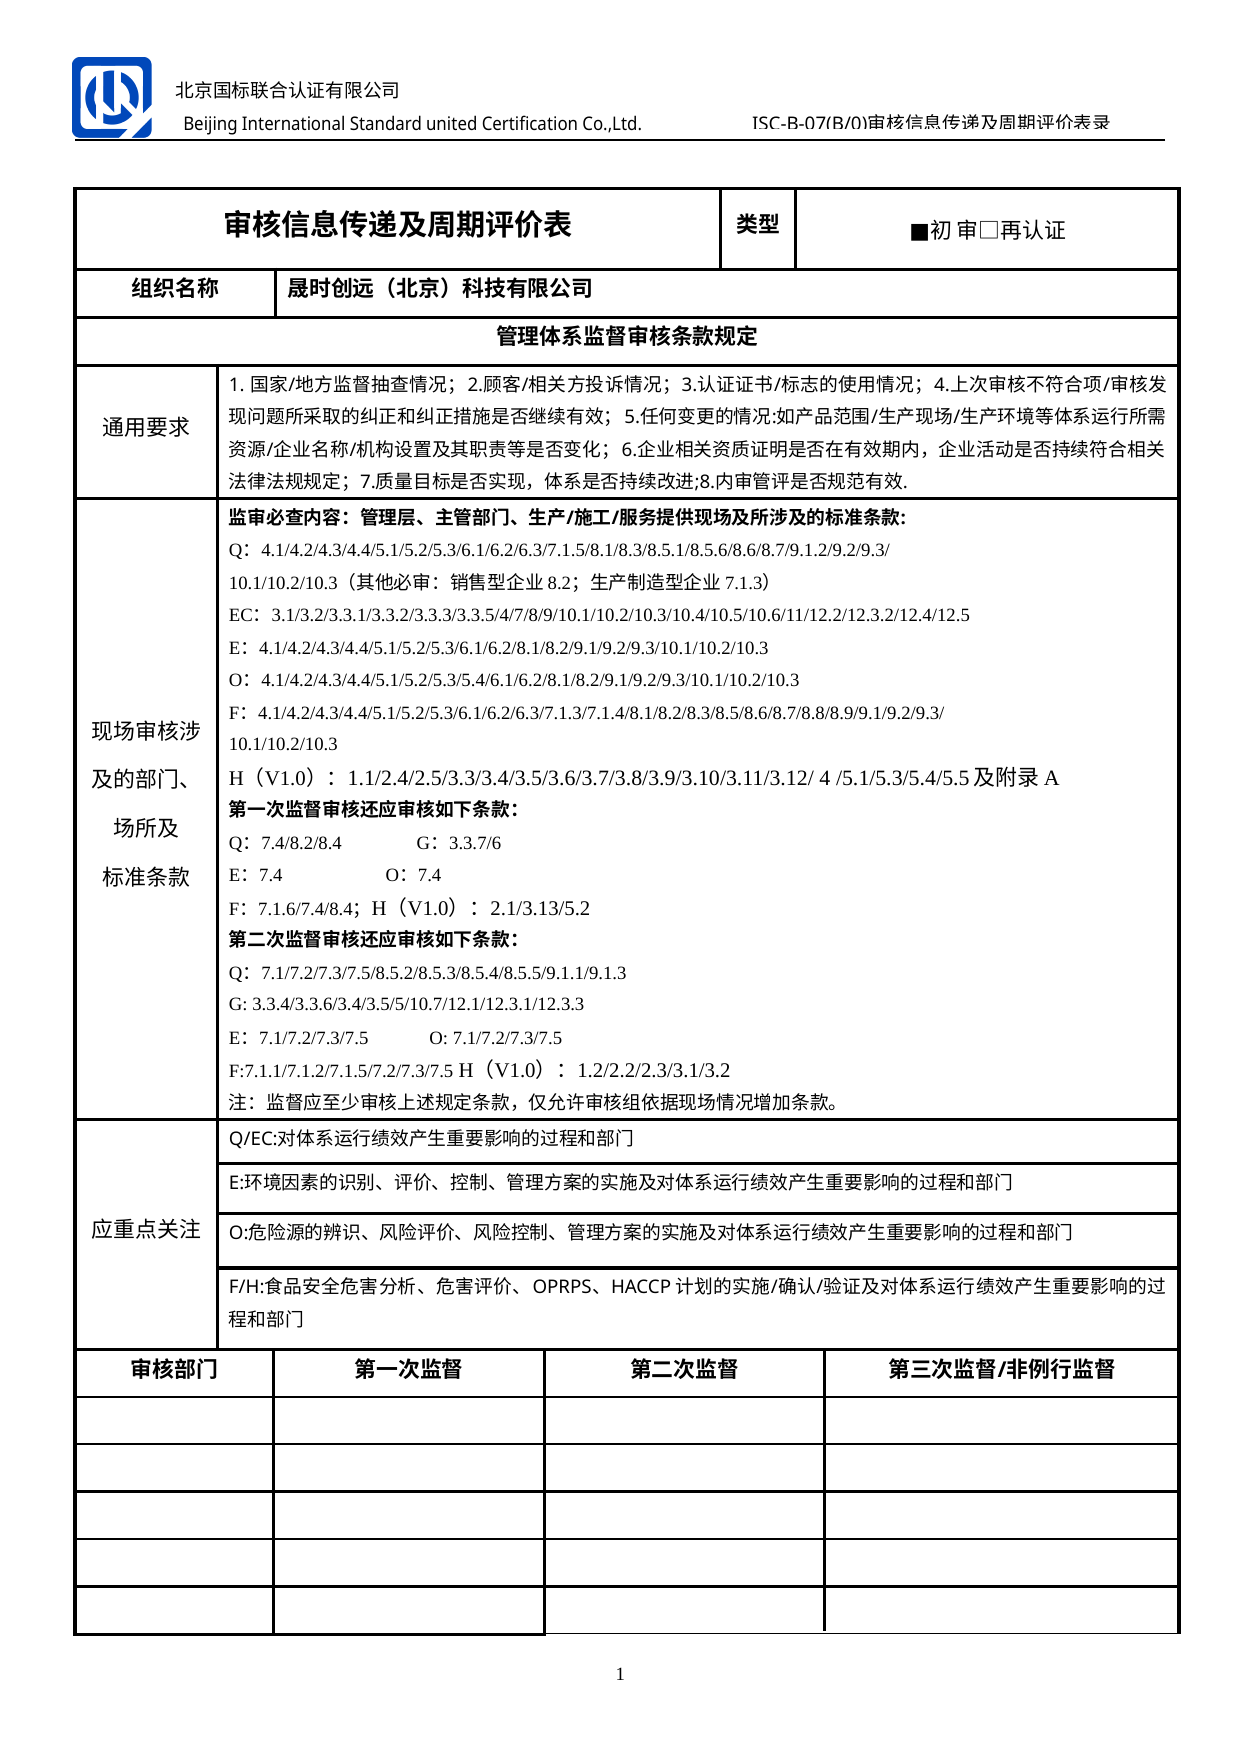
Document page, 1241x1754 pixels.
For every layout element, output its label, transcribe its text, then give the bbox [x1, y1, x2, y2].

table_header 审核信息传递及周期评价表 [77, 190, 719, 267]
table_cell [275, 1588, 543, 1633]
table_cell [826, 1445, 1177, 1490]
table_cell 组织名称 [77, 271, 274, 316]
table_cell [826, 1540, 1177, 1584]
table_cell 应重点关注 [77, 1121, 216, 1348]
table_cell 现场审核涉及的部门、场所及 标准条款 [77, 500, 216, 1117]
table_cell [275, 1540, 543, 1584]
picture [72, 57, 152, 138]
table_cell [826, 1398, 1177, 1443]
table_cell [826, 1493, 1177, 1537]
table_cell [77, 1493, 272, 1537]
table_cell [546, 1398, 823, 1443]
table_cell [77, 1588, 272, 1633]
table_cell E:环境因素的识别、评价、控制、管理方案的实施及对体系运行绩效产生重要影响的过程和部门 [219, 1165, 1177, 1212]
table_cell [546, 1493, 823, 1537]
table_cell 通用要求 [77, 367, 216, 497]
table_cell [825, 1588, 1177, 1633]
table_cell [275, 1445, 543, 1490]
table_cell [77, 1398, 272, 1443]
table_cell [275, 1493, 543, 1537]
table_cell 1. 国家/地方监督抽查情况；2.顾客/相关方投诉情况；3.认证证书/标志的使用情况；4.上次审核不符合项/审核发现问题所采取的纠正和纠正措施是否继续有效；5.任何变更的情况:如产品范围/生产现场/生产环境等体系运行所需资源/企业名称/机构设置及其职责等是否变化；6.企业相关资质证明是否在有效期内，企业活动是否持续符合相关法律法规规定；7.质量目标是否实现，体系是否持续改进;8.内审管评是否规范有效. [219, 367, 1177, 497]
table_cell 第三次监督/非例行监督 [826, 1351, 1177, 1396]
table_cell [546, 1588, 824, 1633]
table_cell 第一次监督 [275, 1351, 543, 1396]
table_cell [77, 1540, 272, 1584]
table_cell [546, 1445, 823, 1490]
table_cell 监审必查内容：管理层、主管部门、生产/施工/服务提供现场及所涉及的标准条款: Q：4.1/4.2/4.3/4.4/5.1/5.2/5.3/6.1/6.2/6.3/7.1.5/8.1/8.3/8.5.1/8.5.6/8.6/8.7/9.1.2/9.2/9.3/ 10.1/10.2/10.3（其他必审：销售型企业8.2；生产制造型企业7.1.3） EC：3.1/3.2/3.3.1/3.3.2/3.3.3/3.3.5/4/7/8/9/10.1/10.2/10.3/10.4/10.5/10.6/11/12.2/12.3.2/12.4/12.5 E：4.1/4.2/4.3/4.4/5.1/5.2/5.3/6.1/6.2/8.1/8.2/9.1/9.2/9.3/10.1/10.2/10.3 O：4.1/4.2/4.3/4.4/5.1/5.2/5.3/5.4/6.1/6.2/8.1/8.2/9.1/9.2/9.3/10.1/10.2/10.3 F：4.1/4.2/4.3/4.4/5.1/5.2/5.3/6.1/6.2/6.3/7.1.3/7.1.4/8.1/8.2/8.3/8.5/8.6/8.7/8.8/8.9/9.1/9.2/9.3/ 10.1/10.2/10.3 H（V1.0）：1.1/2.4/2.5/3.3/3.4/3.5/3.6/3.7/3.8/3.9/3.10/3.11/3.12/ 4 /5.1/5.3/5.4/5.5及附录A 第一次监督审核还应审核如下条款： Q：7.4/8.2/8.4 G：3.3.7/6 E：7.4 O：7.4 F：7.1.6/7.4/8.4；H（V1.0）：2.1/3.13/5.2 第二次监督审核还应审核如下条款： Q：7.1/7.2/7.3/7.5/8.5.2/8.5.3/8.5.4/8.5.5/9.1.1/9.1.3 G: 3.3.4/3.3.6/3.4/3.5/5/10.7/12.1/12.3.1/12.3.3 E：7.1/7.2/7.3/7.5 O: 7.1/7.2/7.3/7.5 F:7.1.1/7.1.2/7.1.5/7.2/7.3/7.5 H（V1.0）：1.2/2.2/2.3/3.1/3.2 注：监督应至少审核上述规定条款，仅允许审核组依据现场情况增加条款。 [219, 500, 1177, 1117]
table_cell 晟时创远（北京）科技有限公司 [277, 271, 1177, 316]
table_cell F/H:食品安全危害分析、危害评价、OPRPS、HACCP计划的实施/确认/验证及对体系运行绩效产生重要影响的过程和部门 [219, 1270, 1177, 1348]
table_cell 管理体系监督审核条款规定 [77, 319, 1177, 364]
table_header 类型 [722, 190, 794, 267]
table_cell [275, 1398, 543, 1443]
table_cell O:危险源的辨识、风险评价、风险控制、管理方案的实施及对体系运行绩效产生重要影响的过程和部门 [219, 1215, 1177, 1266]
table_cell [546, 1540, 823, 1584]
table_cell 审核部门 [77, 1351, 272, 1396]
table_cell Q/EC:对体系运行绩效产生重要影响的过程和部门 [219, 1121, 1177, 1162]
table_cell 第二次监督 [546, 1351, 823, 1396]
table_header ■初 审□再认证 [797, 190, 1177, 267]
table_cell [77, 1445, 272, 1490]
